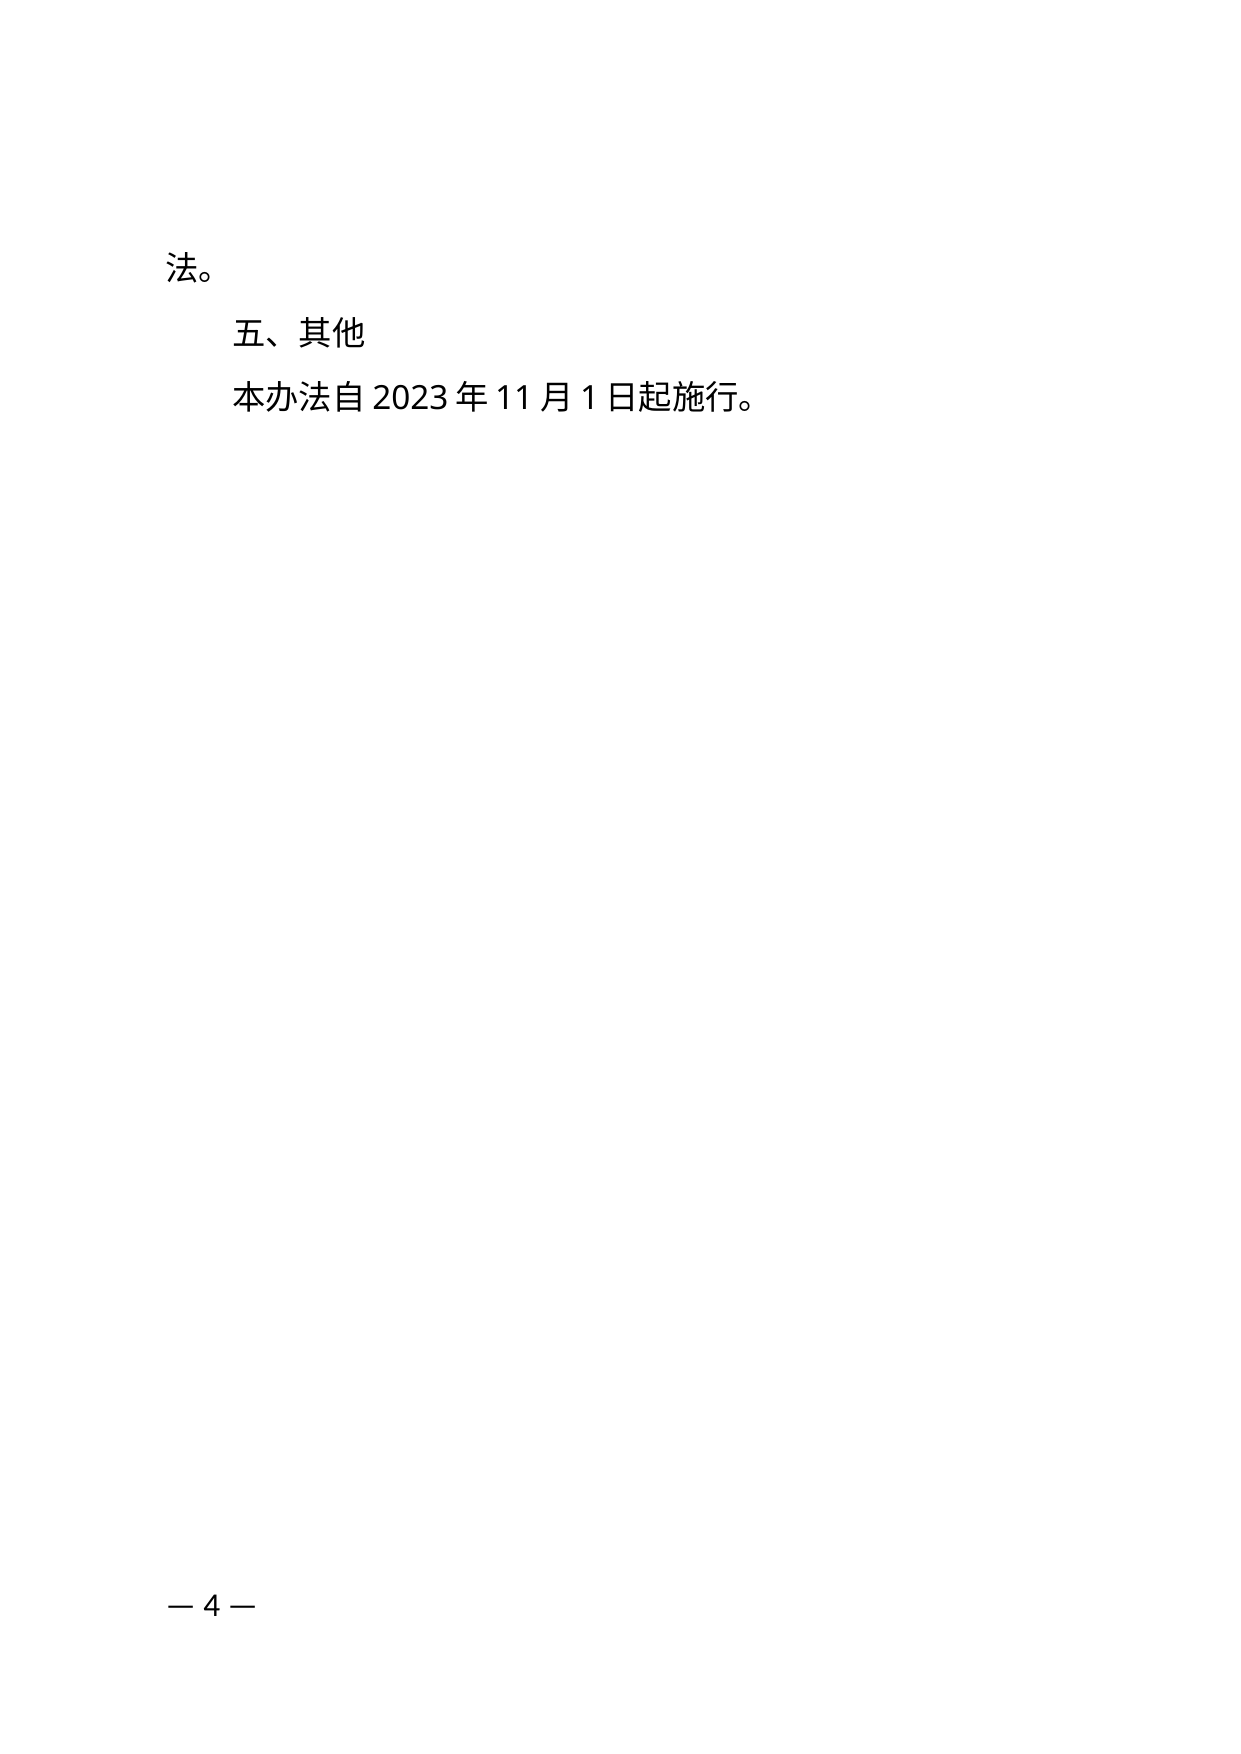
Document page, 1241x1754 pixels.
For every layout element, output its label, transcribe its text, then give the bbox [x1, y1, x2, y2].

subtitle 其他 [165, 298, 1087, 363]
text 本办法自2023年11月1日起施行。 [165, 363, 1087, 428]
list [165, 233, 1087, 298]
